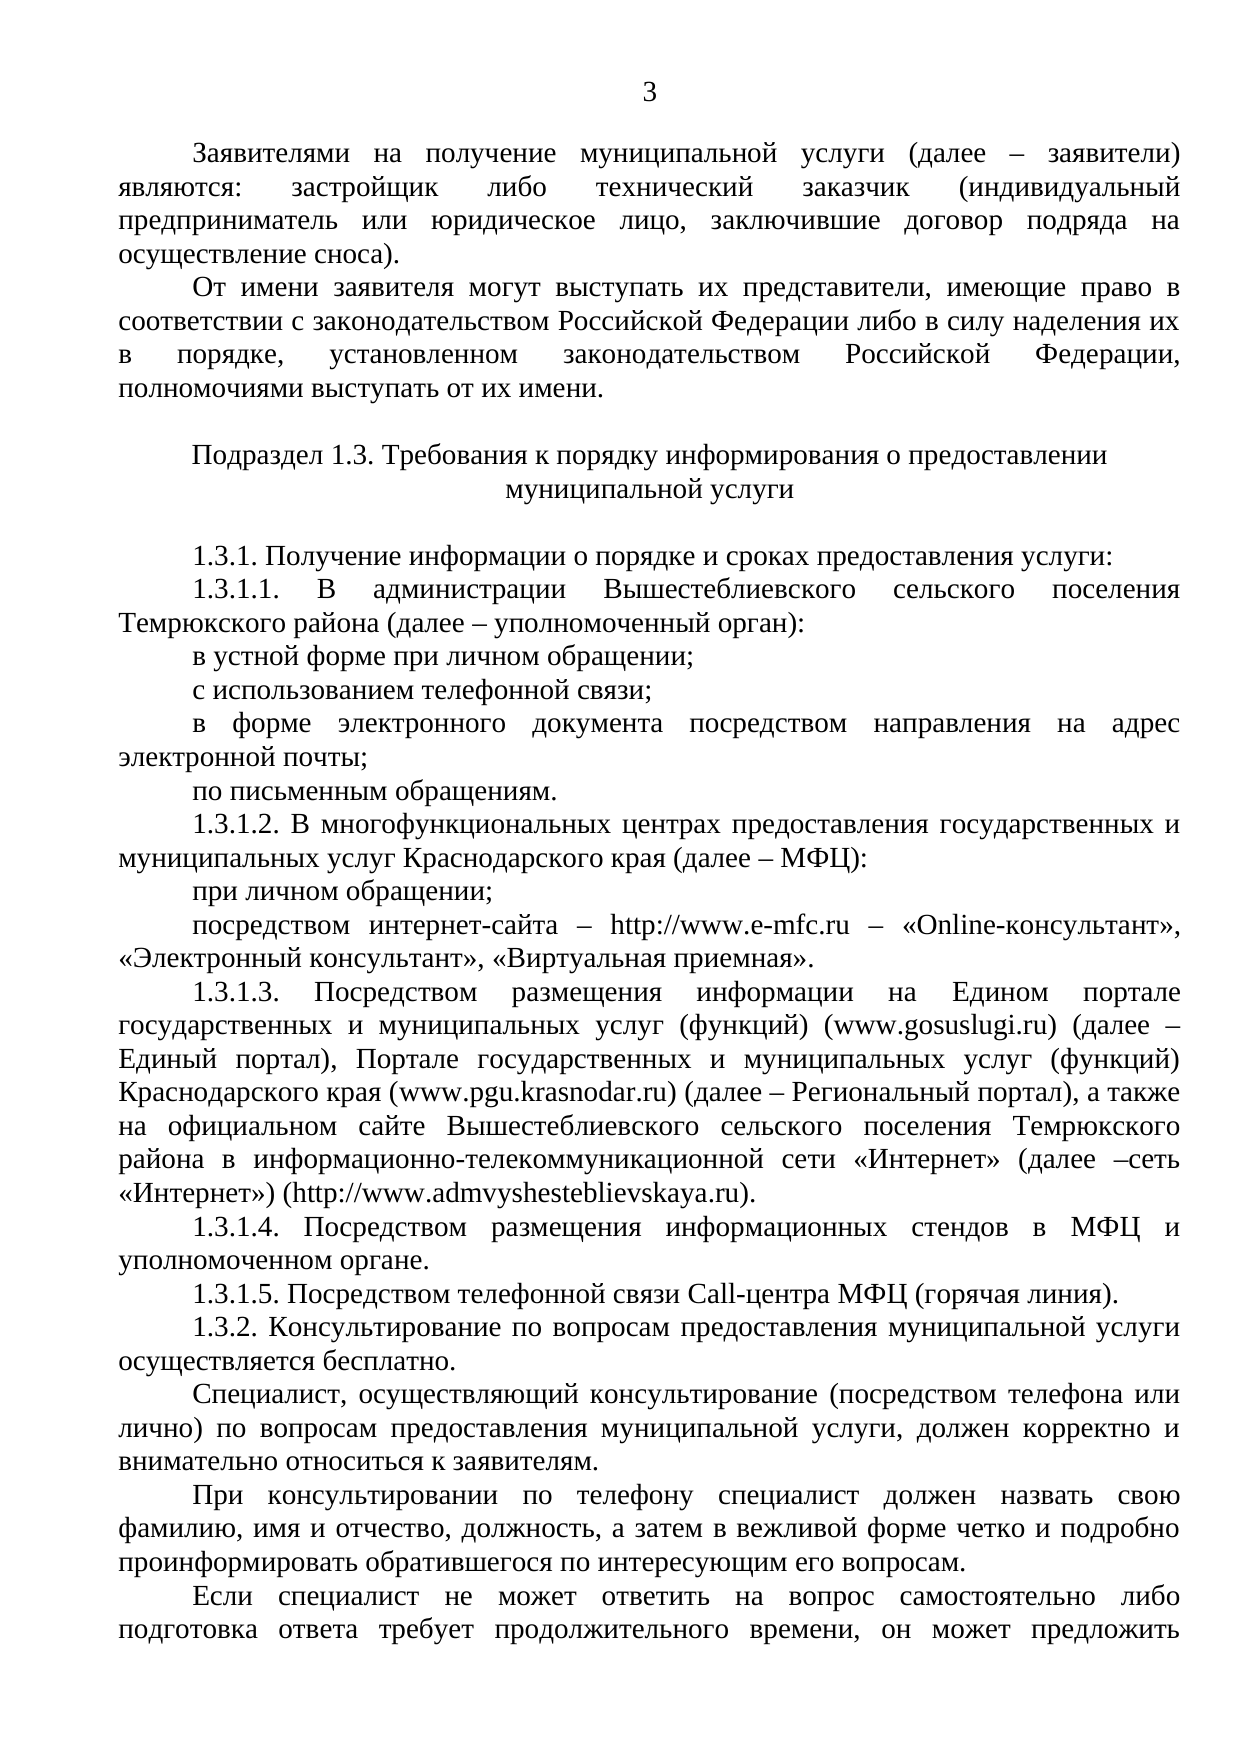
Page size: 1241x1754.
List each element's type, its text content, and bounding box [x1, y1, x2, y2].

list с использованием телефонной связи; [118, 672, 1181, 706]
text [118, 1578, 1181, 1645]
text От имени заявителя могут выступать их представители, имеющие право в соответствии с законодательством Российской Федерации либо в силу наделения их в порядке, установленном законодательством Российской Федерации, полномочиями выступать от их имени. [118, 269, 1181, 404]
text посредством интернет-сайта – http://www.e-mfc.ru – «Online-консультант», «Электронный консультант», «Виртуальная приемная». [118, 907, 1181, 974]
text Специалист, осуществляющий консультирование (посредством телефона или лично) по вопросам предоставления муниципальной услуги, должен корректно и внимательно относиться к заявителям. [118, 1376, 1181, 1477]
text При консультировании по телефону специалист должен назвать свою фамилию, имя и отчество, должность, а затем в вежливой форме четко и подробно проинформировать обратившегося по интересующим его вопросам. [118, 1477, 1181, 1578]
text 1.3.1.2. В многофункциональных центрах предоставления государственных и муниципальных услуг Краснодарского края (далее – МФЦ): [118, 806, 1181, 873]
text Подраздел 1.3. Требования к порядку информирования о предоставлении муниципальной услуги [118, 437, 1181, 504]
text по письменным обращениям. [118, 773, 1181, 806]
text 1.3.2. Консультирование по вопросам предоставления муниципальной услуги осуществляется бесплатно. [118, 1309, 1181, 1376]
text 1.3.1.3. Посредством размещения информации на Едином портале государственных и муниципальных услуг (функций) (www.gosuslugi.ru) (далее – Единый портал), Портале государственных и муниципальных услуг (функций) Краснодарского края (www.pgu.krasnodar.ru) (далее – Региональный портал), а также на официальном сайте Вышестеблиевского сельского поселения Темрюкского района в информационно-телекоммуникационной сети «Интернет» (далее –сеть «Интернет») (http://www.admvyshesteblievskaya.ru). [118, 974, 1181, 1209]
text 1.3.1.4. Посредством размещения информационных стендов в МФЦ и уполномоченном органе. [118, 1209, 1181, 1276]
text 1.3.1.5. Посредством телефонной связи Call-центра МФЦ (горячая линия). [118, 1276, 1181, 1309]
text при личном обращении; [118, 873, 1181, 907]
list в устной форме при личном обращении; [118, 638, 1181, 672]
list 1.3.1. Получение информации о порядке и сроках предоставления услуги: [118, 538, 1181, 571]
text Заявителями на получение муниципальной услуги (далее – заявители) являются: застройщик либо технический заказчик (индивидуальный предприниматель или юридическое лицо, заключившие договор подряда на осуществление сноса). [118, 135, 1181, 269]
list 1.3.1.1. В администрации Вышестеблиевского сельского поселения Темрюкского района (далее – уполномоченный орган): [118, 571, 1181, 638]
text в форме электронного документа посредством направления на адрес электронной почты; [118, 706, 1181, 773]
